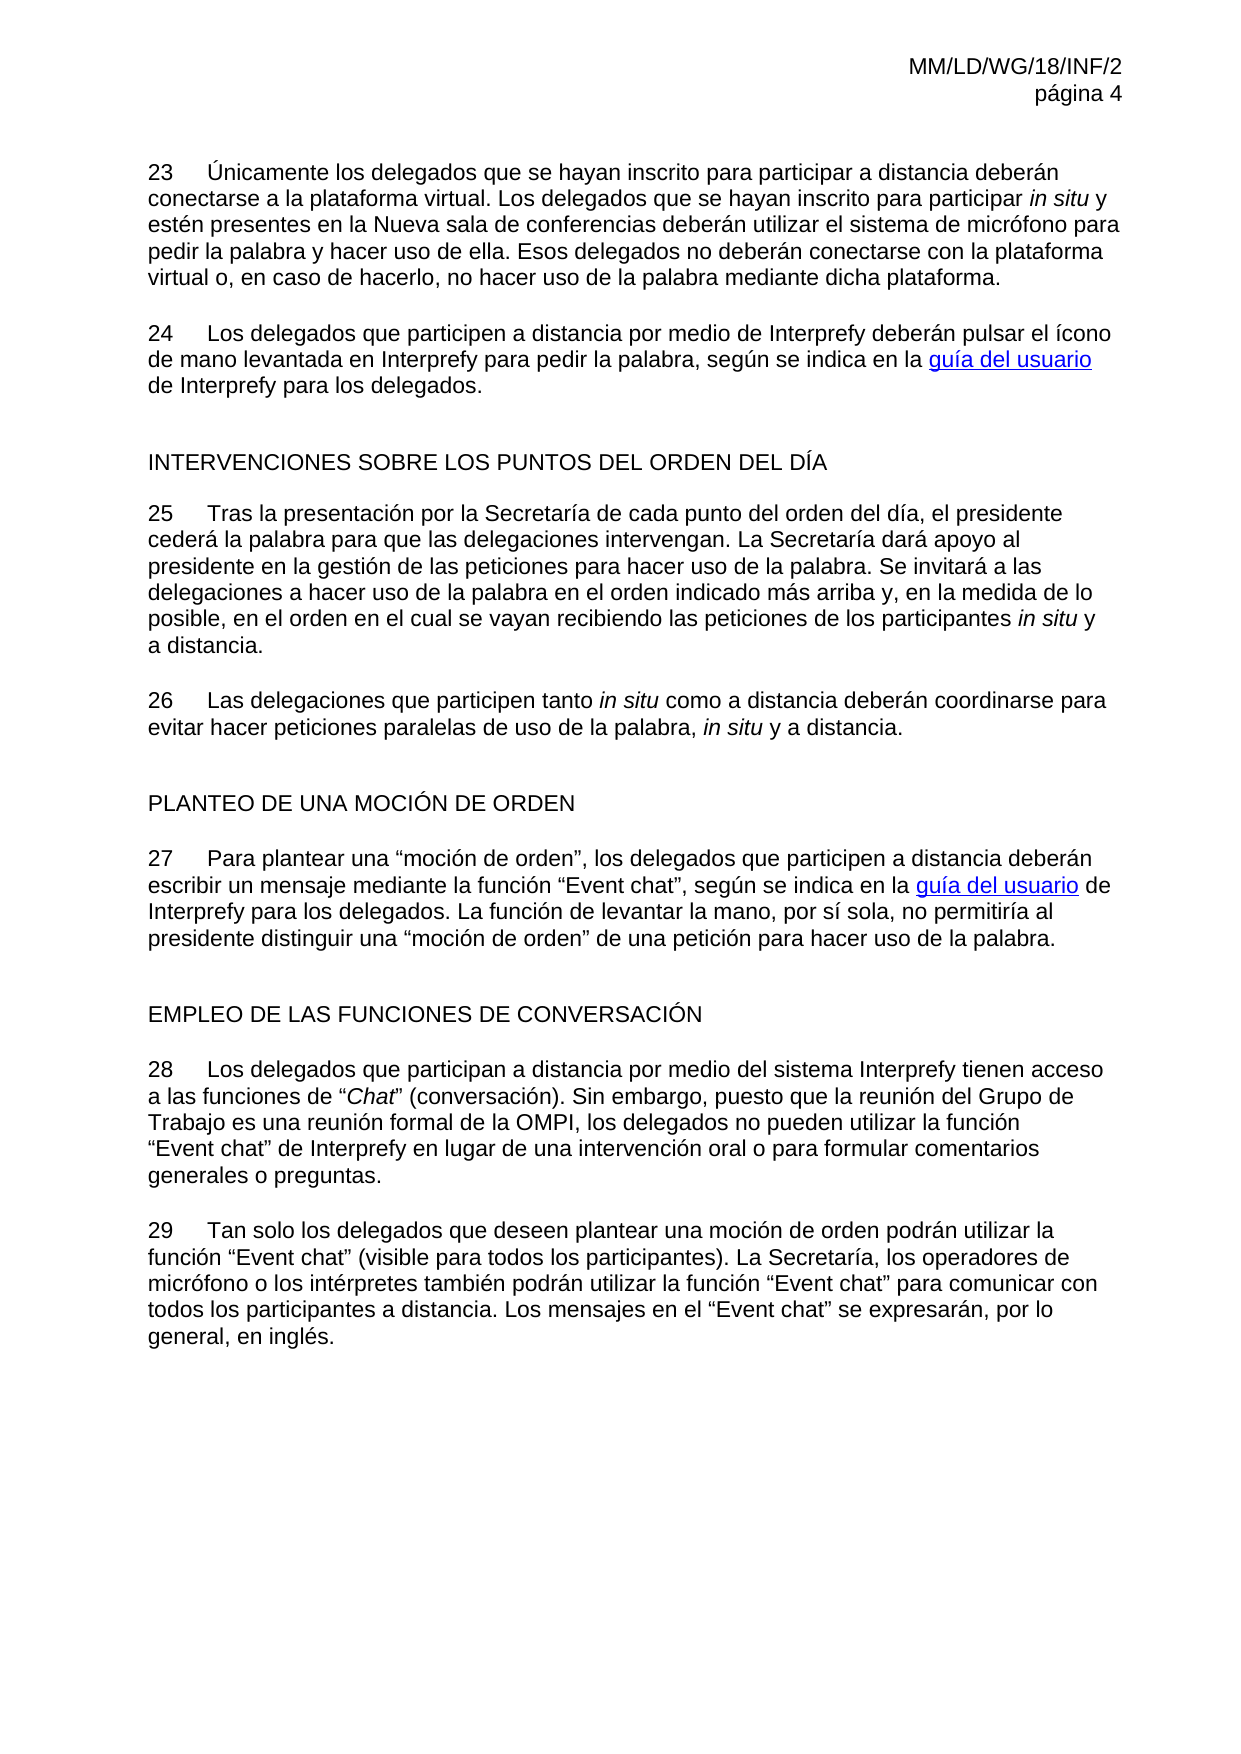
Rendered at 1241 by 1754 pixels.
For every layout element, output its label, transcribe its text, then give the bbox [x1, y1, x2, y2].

subtitle Intervenciones sobre los puntos del orden del día [148, 448, 1122, 475]
subtitle Planteo de una moción de orden [148, 790, 1122, 816]
text Únicamente los delegados que se hayan inscrito para participar a distancia deberán conectarse a la plataforma virtual. Los delegados que se hayan inscrito para participar in situ y estén presentes en la Nueva sala de conferencias deberán utilizar el sistema de micrófono para pedir la palabra y hacer uso de ella. Esos delegados no deberán conectarse con la plataforma virtual o, en caso de hacerlo, no hacer uso de la palabra mediante dicha plataforma. [148, 158, 1122, 290]
text Para plantear una “moción de orden”, los delegados que participen a distancia deberán escribir un mensaje mediante la función “Event chat”, según se indica en la guía del usuario de Interprefy para los delegados. La función de levantar la mano, por sí sola, no permitiría al presidente distinguir una “moción de orden” de una petición para hacer uso de la palabra. [148, 845, 1122, 951]
text Tras la presentación por la Secretaría de cada punto del orden del día, el presidente cederá la palabra para que las delegaciones intervengan. La Secretaría dará apoyo al presidente en la gestión de las peticiones para hacer uso de la palabra. Se invitará a las delegaciones a hacer uso de la palabra en el orden indicado más arriba y, en la medida de lo posible, en el orden en el cual se vayan recibiendo las peticiones de los participantes in situ y a distancia. [148, 500, 1122, 658]
text Los delegados que participan a distancia por medio del sistema Interprefy tienen acceso a las funciones de “Chat” (conversación). Sin embargo, puesto que la reunión del Grupo de Trabajo es una reunión formal de la OMPI, los delegados no pueden utilizar la función “Event chat” de Interprefy en lugar de una intervención oral o para formular comentarios generales o preguntas. [148, 1056, 1122, 1188]
text Las delegaciones que participen tanto in situ como a distancia deberán coordinarse para evitar hacer peticiones paralelas de uso de la palabra, in situ y a distancia. [148, 687, 1122, 740]
text Tan solo los delegados que deseen plantear una moción de orden podrán utilizar la función “Event chat” (visible para todos los participantes). La Secretaría, los operadores de micrófono o los intérpretes también podrán utilizar la función “Event chat” para comunicar con todos los participantes a distancia. Los mensajes en el “Event chat” se expresarán, por lo general, en inglés. [148, 1217, 1122, 1349]
text Los delegados que participen a distancia por medio de Interprefy deberán pulsar el ícono de mano levantada en Interprefy para pedir la palabra, según se indica en la guía del usuario de Interprefy para los delegados. [148, 319, 1122, 398]
subtitle Empleo de las funciones de conversación [148, 1001, 1122, 1027]
